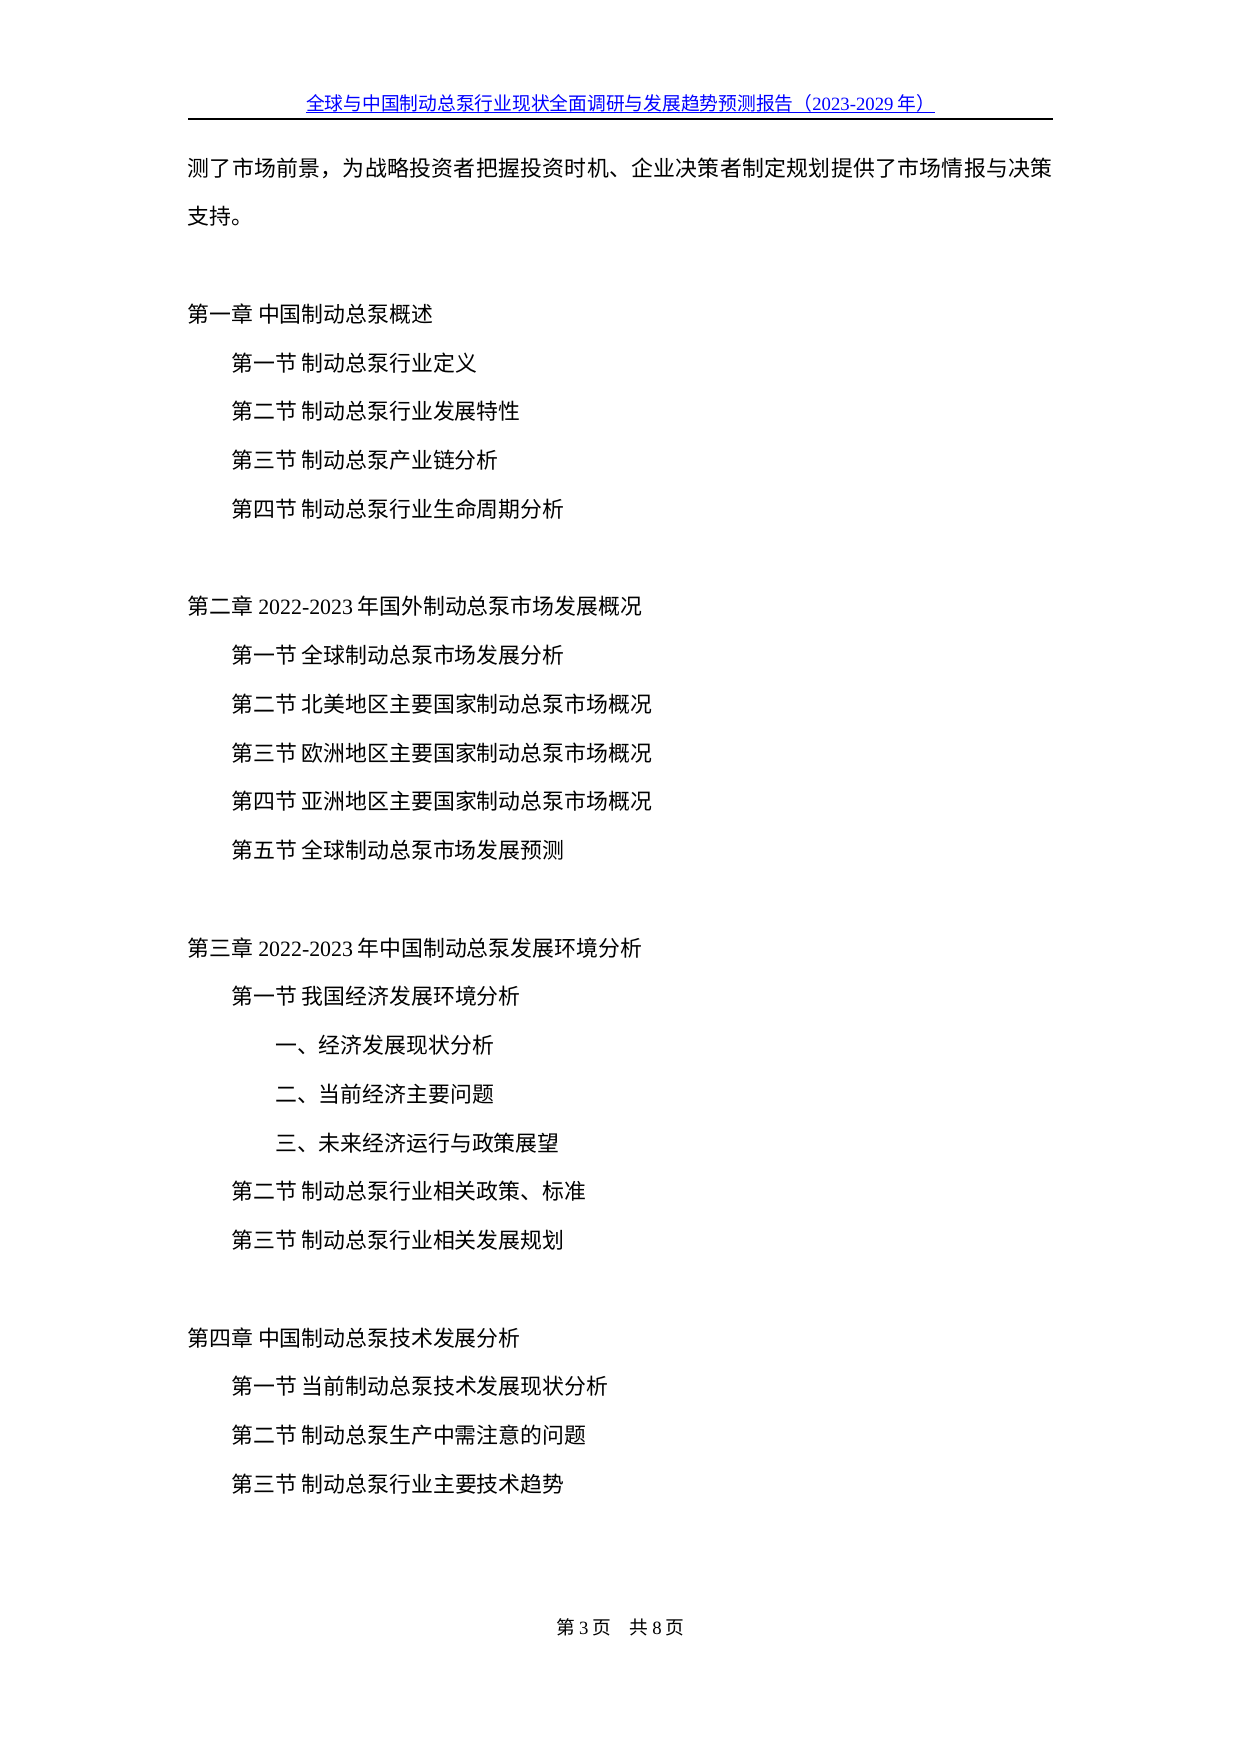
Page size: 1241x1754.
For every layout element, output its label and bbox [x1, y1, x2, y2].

text [187, 150, 1053, 1499]
